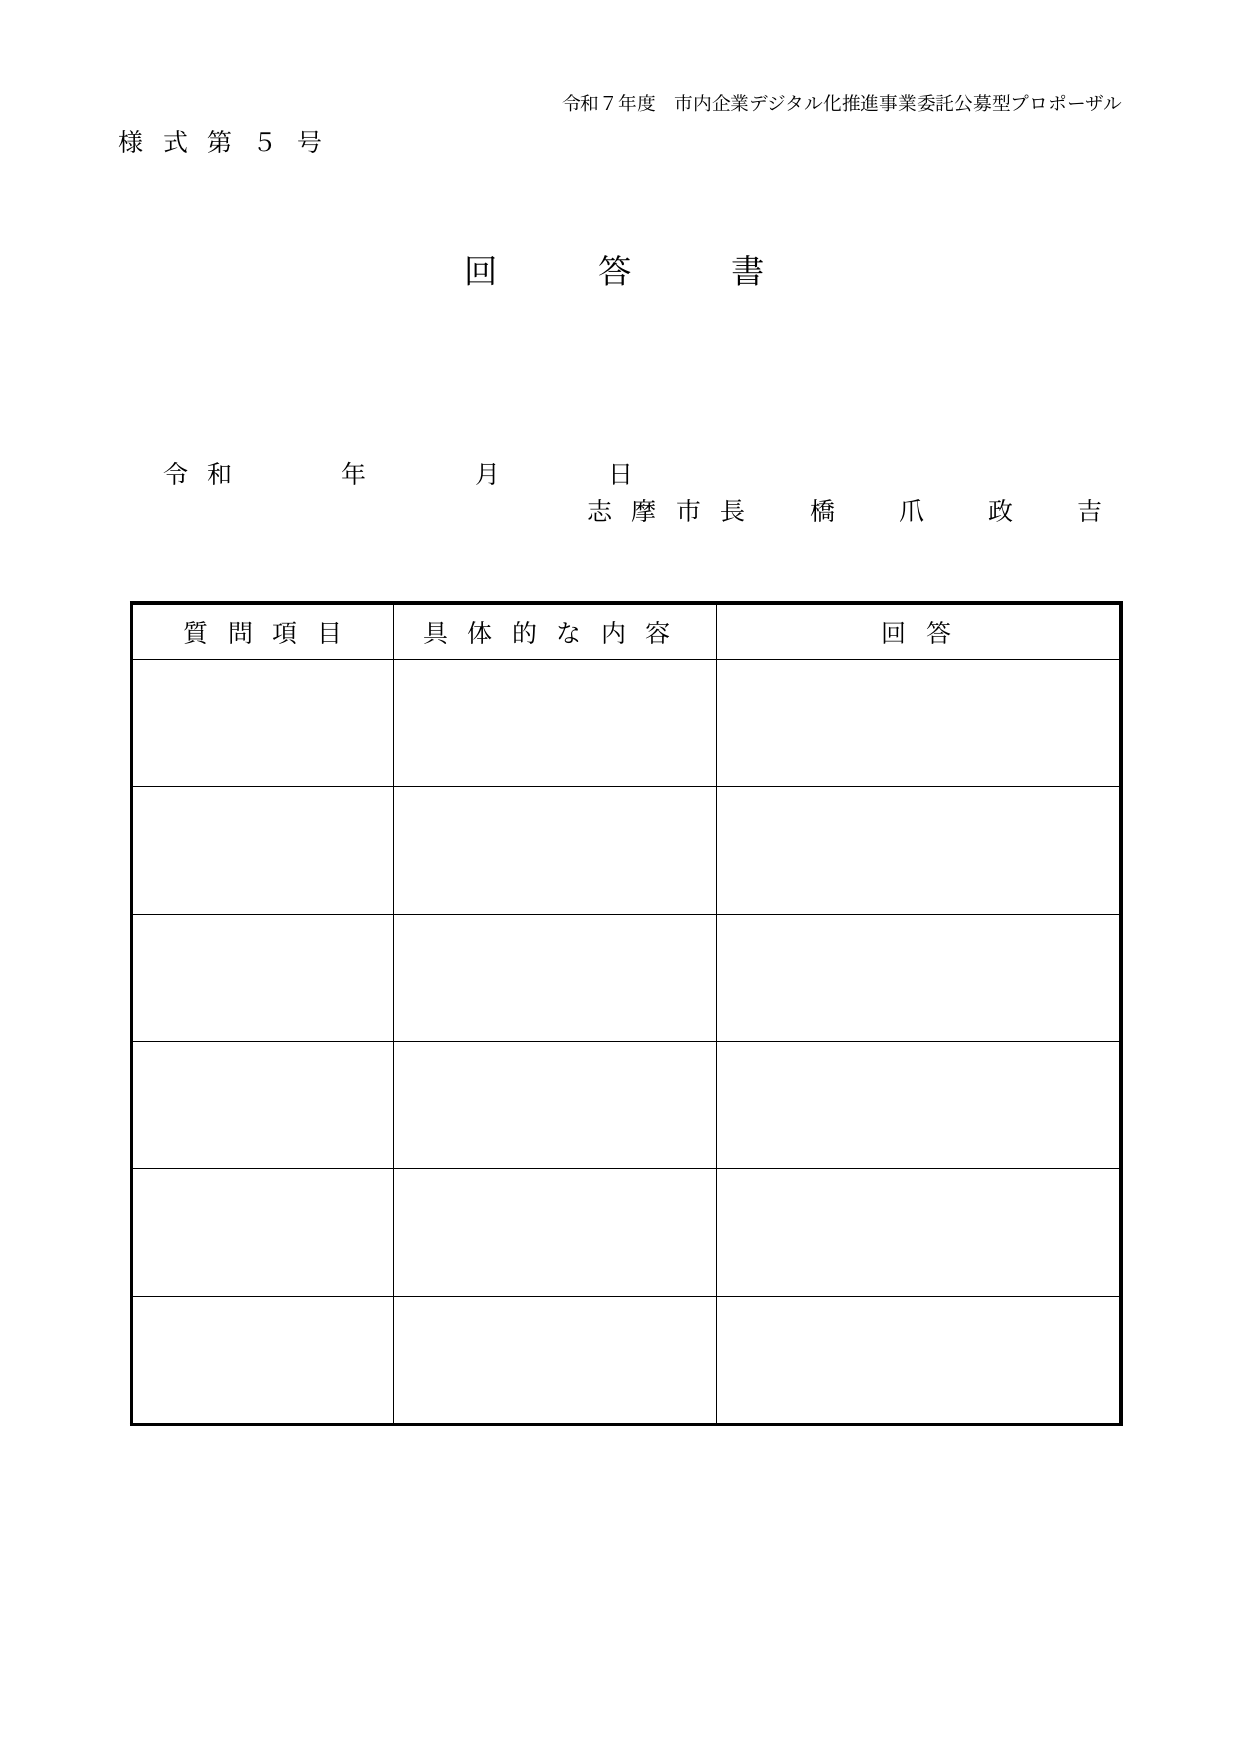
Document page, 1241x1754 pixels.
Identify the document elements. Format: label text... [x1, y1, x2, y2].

table_cell [717, 915, 1119, 1041]
table_cell [717, 1169, 1119, 1296]
table_header 回答 [717, 605, 1119, 659]
table_cell [133, 1042, 393, 1168]
text 回 答 書 [118, 233, 1122, 306]
text 様式第５号 [118, 122, 1122, 159]
table_cell [133, 660, 393, 786]
table_cell [394, 787, 716, 913]
text 志摩市長 橋 爪 政 吉 [118, 491, 1122, 528]
table_cell [717, 787, 1119, 913]
table_cell [133, 1297, 393, 1423]
table_cell [394, 1169, 716, 1296]
table_cell [133, 1169, 393, 1296]
table_cell [717, 1297, 1119, 1423]
table_cell [133, 915, 393, 1041]
table_cell [133, 787, 393, 913]
text 令和 年 月 日 [118, 454, 1000, 491]
table_header 質問項目 [133, 605, 393, 659]
table_cell [394, 660, 716, 786]
table_cell [717, 660, 1119, 786]
table_cell [394, 1042, 716, 1168]
table_cell [394, 1297, 716, 1423]
table_header 具体的な内容 [394, 605, 716, 659]
table_cell [394, 915, 716, 1041]
table_cell [717, 1042, 1119, 1168]
